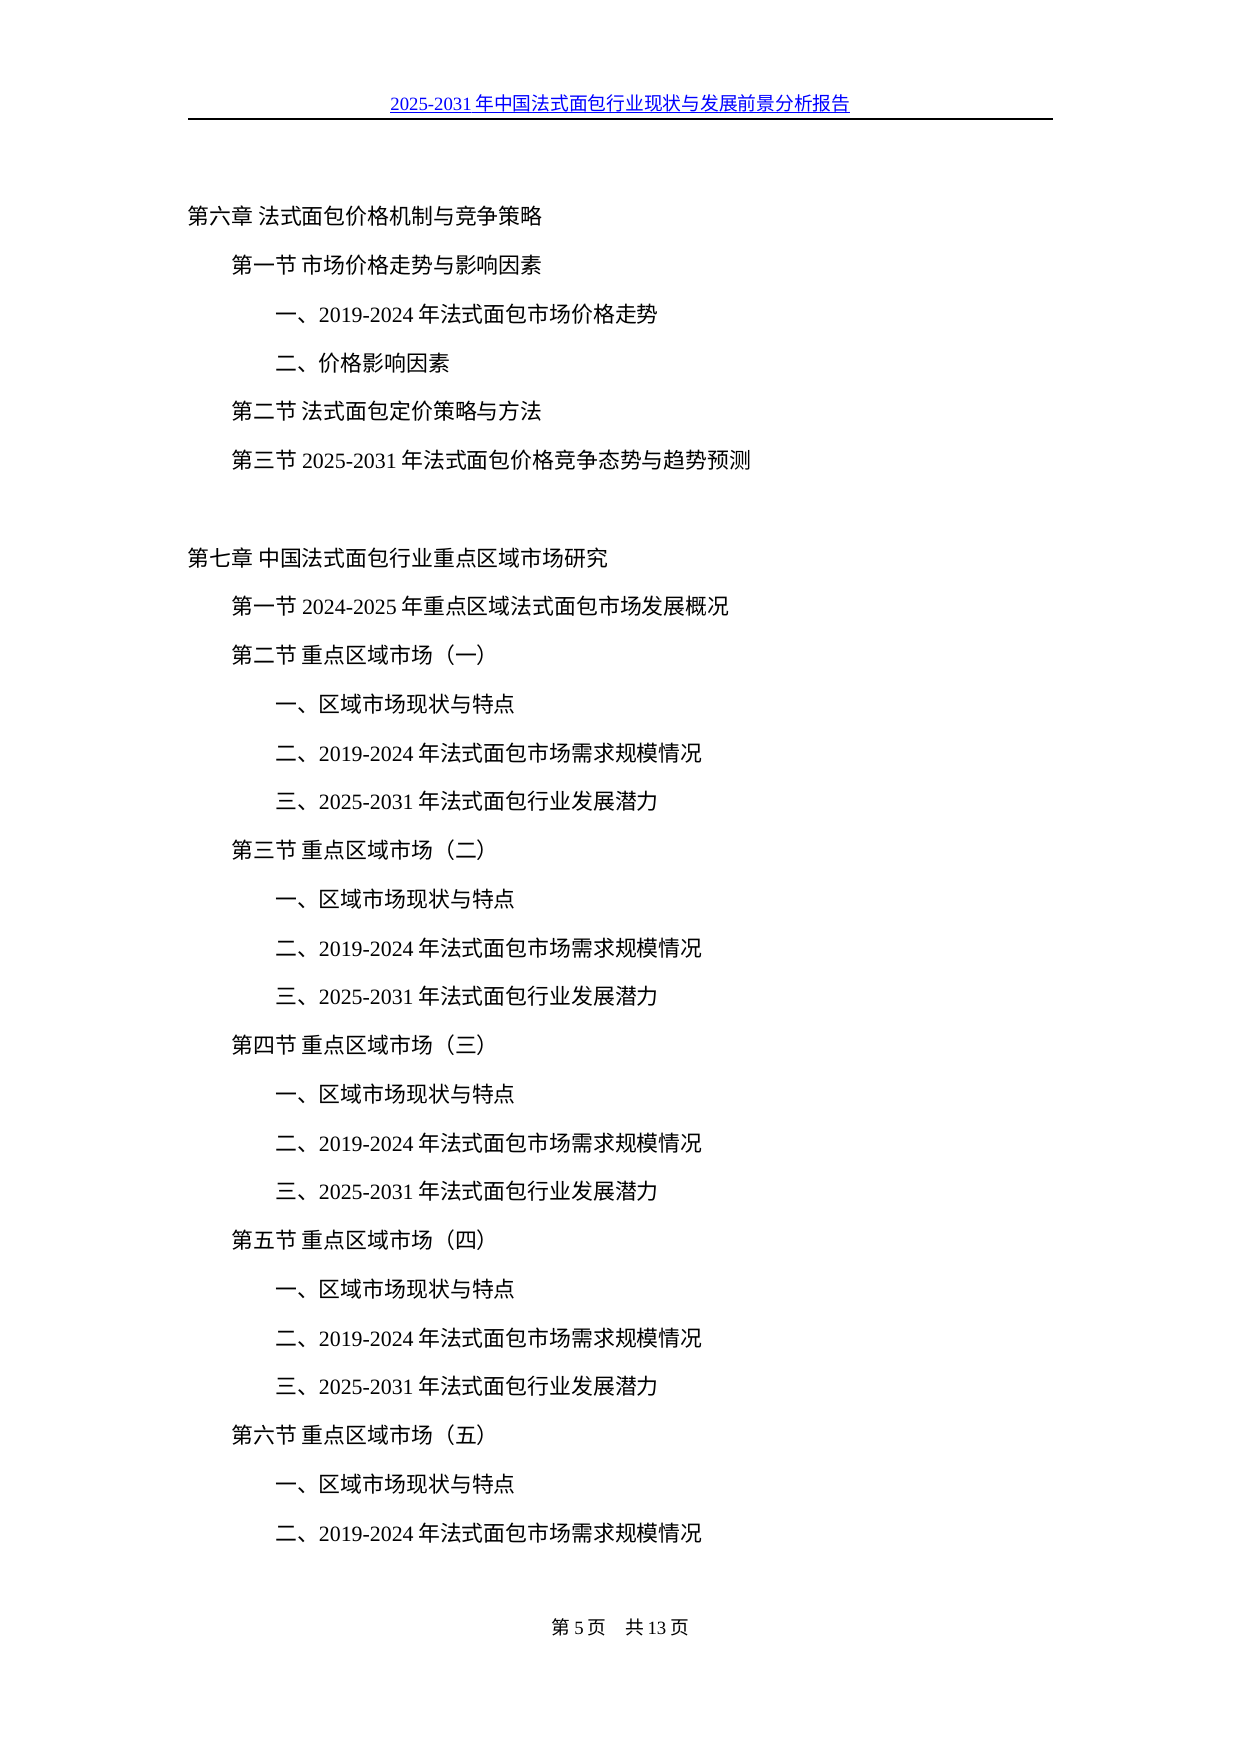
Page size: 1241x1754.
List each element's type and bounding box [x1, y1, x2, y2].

text [187, 150, 1053, 1548]
